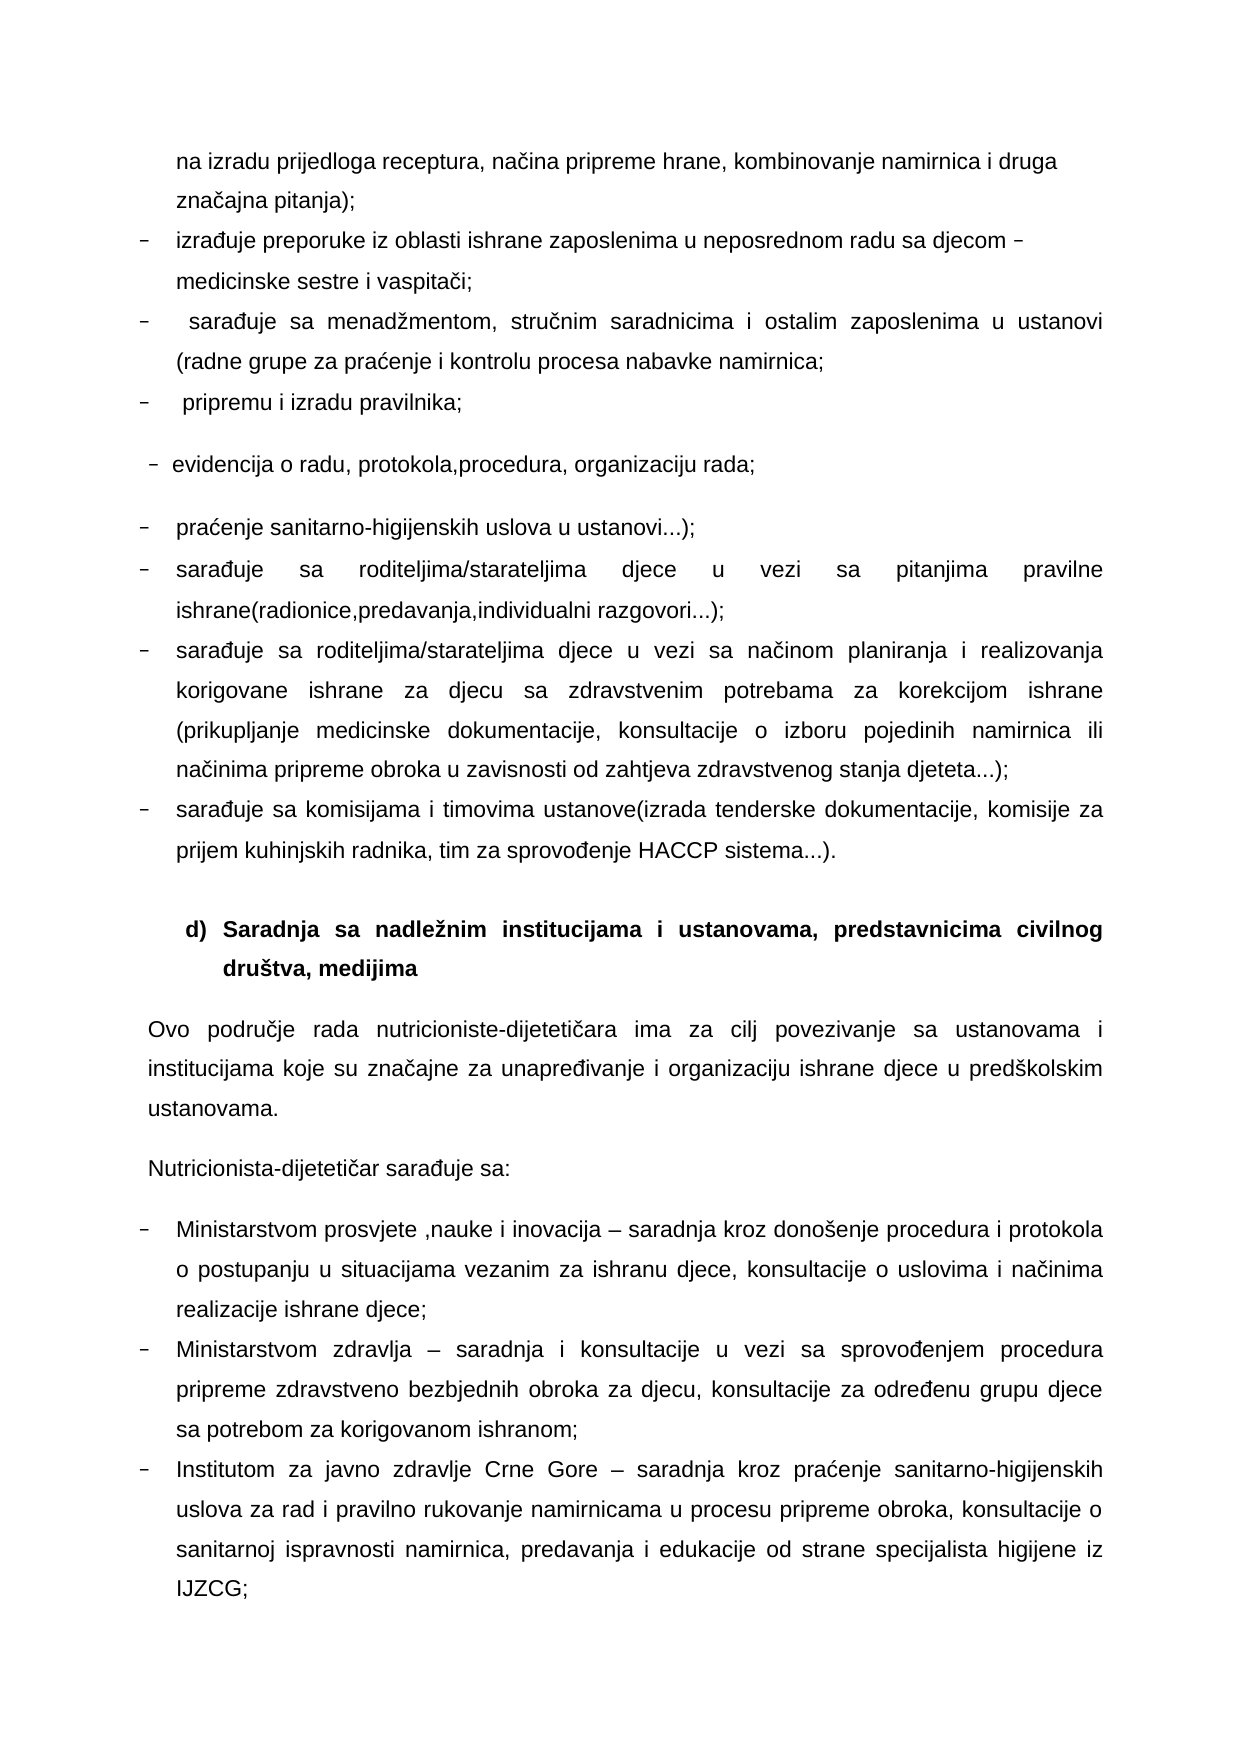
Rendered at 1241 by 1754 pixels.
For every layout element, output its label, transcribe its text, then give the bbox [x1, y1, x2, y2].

list Ministarstvom prosvjete ,nauke i inovacija – saradnja kroz donošenje procedura i protokola o postupanju u situacijama vezanim za ishranu djece, konsultacije o uslovima i načinima realizacije ishrane djece; [138, 1215, 1104, 1322]
list praćenje sanitarno-higijenskih uslova u ustanovi...); [138, 513, 1104, 541]
list Ministarstvom zdravlja – saradnja i konsultacije u vezi sa sprovođenjem procedura pripreme zdravstveno bezbjednih obroka za djecu, konsultacije za određenu grupu djece sa potrebom za korigovanom ishranom; [138, 1335, 1104, 1442]
list sarađuje sa roditeljima/starateljima djece u vezi sa pitanjima pravilne ishrane(radionice,predavanja,individualni razgovori...); [138, 555, 1104, 623]
list sarađuje sa roditeljima/starateljima djece u vezi sa načinom planiranja i realizovanja korigovane ishrane za djecu sa zdravstvenim potrebama za korekcijom ishrane (prikupljanje medicinske dokumentacije, konsultacije o izboru pojedinih namirnica ili načinima pripreme obroka u zavisnosti od zahtjeva zdravstvenog stanja djeteta...); [138, 636, 1104, 782]
text Nutricionista-dijetetičar sarađuje sa: [148, 1155, 1104, 1181]
text Ovo područje rada nutricioniste-dijetetičara ima za cilj povezivanje sa ustanovama i institucijama koje su značajne za unapređivanje i organizaciju ishrane djece u predškolskim ustanovama. [148, 1016, 1104, 1121]
text − evidencija o radu, protokola,procedura, organizaciju rada; [148, 451, 1104, 479]
list sarađuje sa menadžmentom, stručnim saradnicima i ostalim zaposlenima u ustanovi (radne grupe za praćenje i kontrolu procesa nabavke namirnica; [138, 307, 1104, 375]
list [138, 148, 1104, 213]
list izrađuje preporuke iz oblasti ishrane zaposlenima u neposrednom radu sa djecom − medicinske sestre i vaspitači; [138, 227, 1104, 294]
list sarađuje sa komisijama i timovima ustanove(izrada tenderske dokumentacije, komisije za prijem kuhinjskih radnika, tim za sprovođenje HACCP sistema...). [138, 796, 1104, 863]
list pripremu i izradu pravilnika; [138, 388, 1104, 416]
list Institutom za javno zdravlje Crne Gore – saradnja kroz praćenje sanitarno-higijenskih uslova za rad i pravilno rukovanje namirnicama u procesu pripreme obroka, konsultacije o sanitarnoj ispravnosti namirnica, predavanja i edukacije od strane specijalista higijene iz IJZCG; [138, 1455, 1104, 1602]
list Saradnja sa nadležnim institucijama i ustanovama, predstavnicima civilnog društva, medijima [185, 916, 1104, 982]
